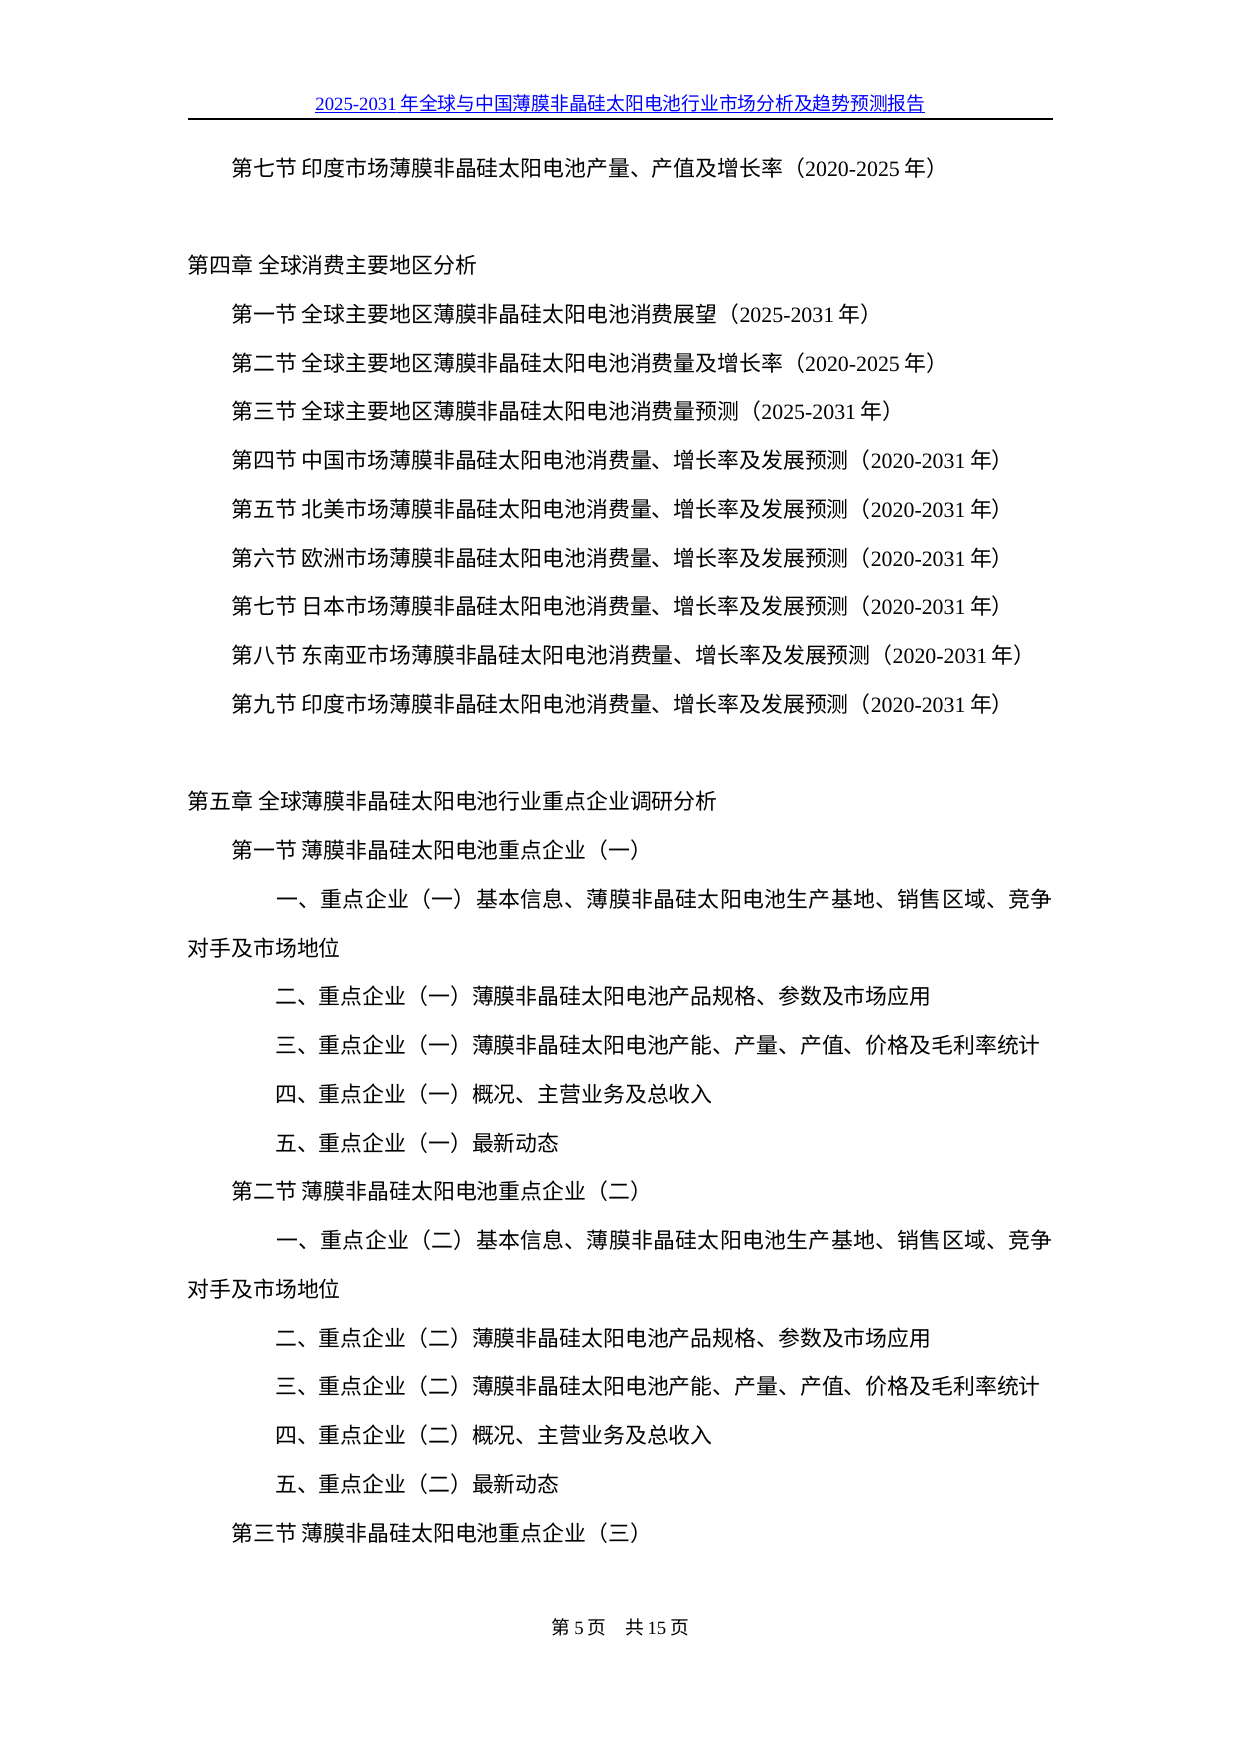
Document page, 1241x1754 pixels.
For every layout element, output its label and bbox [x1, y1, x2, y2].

text [187, 150, 1053, 1548]
